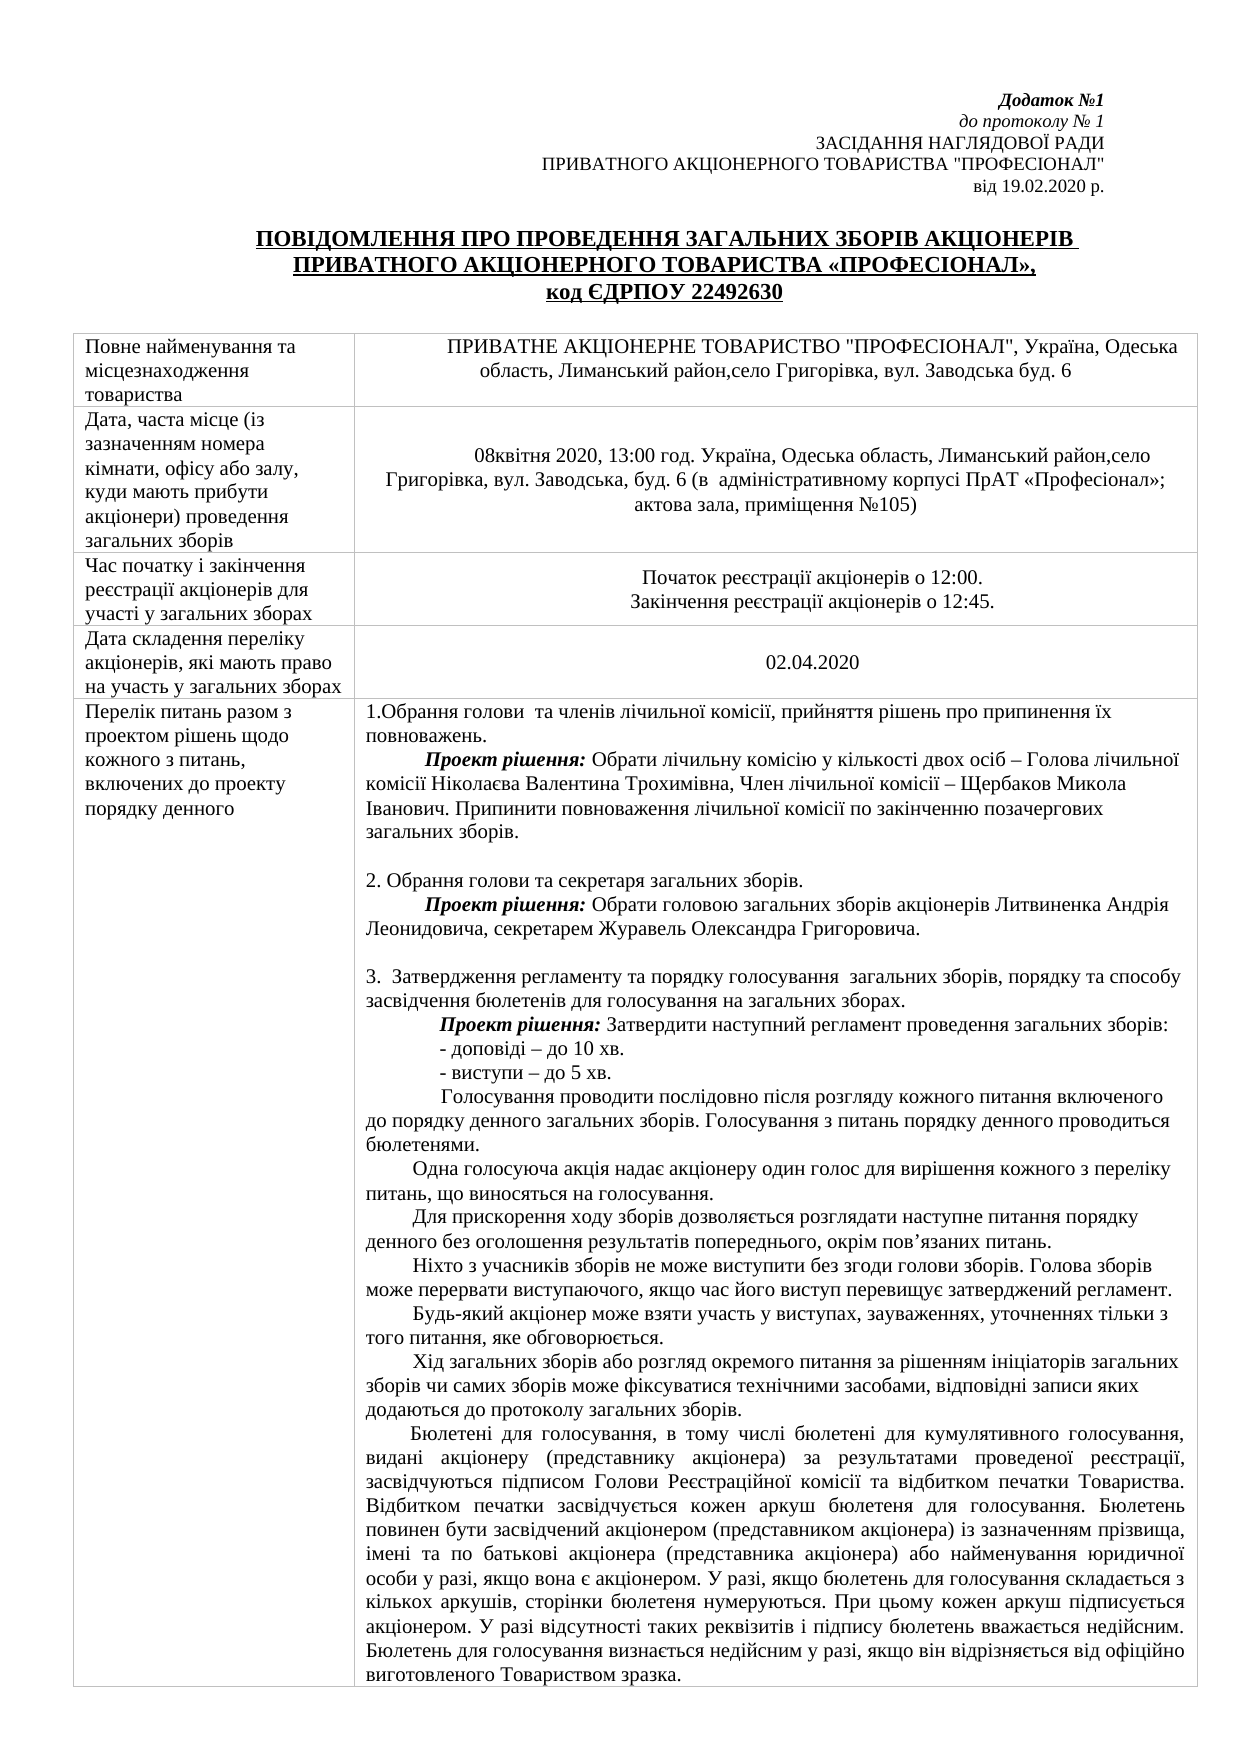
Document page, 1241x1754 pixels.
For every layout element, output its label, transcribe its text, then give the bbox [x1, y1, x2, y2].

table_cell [355, 699, 1197, 1686]
table_cell Дата складення переліку акціонерів, які мають право на участь у загальних зборах [74, 626, 354, 698]
table_cell 08квітня 2020, 13:00 год. Україна, Одеська область, Лиманський район,село Григорівка, вул. Заводська, буд. 6 (в адміністративному корпусі ПрАТ «Професіонал»; актова зала, приміщення №105) [355, 407, 1197, 552]
text ЗАСІДАННЯ НАГЛЯДОВОЇ РАДИ [177, 132, 1104, 153]
table_cell Дата, часта місце (із зазначенням номера кімнати, офісу або залу, куди мають прибути акціонери) проведення загальних зборів [74, 407, 354, 552]
table_cell Початок реєстрації акціонерів о 12:00. Закінчення реєстрації акціонерів о 12:45. [355, 553, 1197, 625]
text Додаток №1 [177, 89, 1104, 110]
text ПРИВАТНОГО АКЦІОНЕРНОГО ТОВАРИСТВА «ПРОФЕСІОНАЛ», [177, 252, 1152, 278]
text до протоколу № 1 [177, 110, 1104, 132]
table_cell Час початку і закінчення реєстрації акціонерів для участі у загальних зборах [74, 553, 354, 625]
text ПРИВАТНОГО АКЦІОНЕРНОГО ТОВАРИСТВА "ПРОФЕСІОНАЛ" [177, 153, 1104, 175]
table_cell 02.04.2020 [355, 626, 1197, 698]
table_header ПРИВАТНЕ АКЦІОНЕРНЕ ТОВАРИСТВО "ПРОФЕСІОНАЛ", Україна, Одеська область, Лиманський район,село Григорівка, вул. Заводська буд. 6 [355, 334, 1197, 406]
text ПОВІДОМЛЕННЯ ПРО ПРОВЕДЕННЯ ЗАГАЛЬНИХ ЗБОРІВ АКЦІОНЕРІВ [177, 225, 1152, 252]
text код ЄДРПОУ 22492630 [177, 278, 1152, 304]
text від 19.02.2020 р. [177, 175, 1104, 196]
table_header Повне найменування та місцезнаходження товариства [74, 334, 354, 406]
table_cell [74, 699, 354, 1686]
